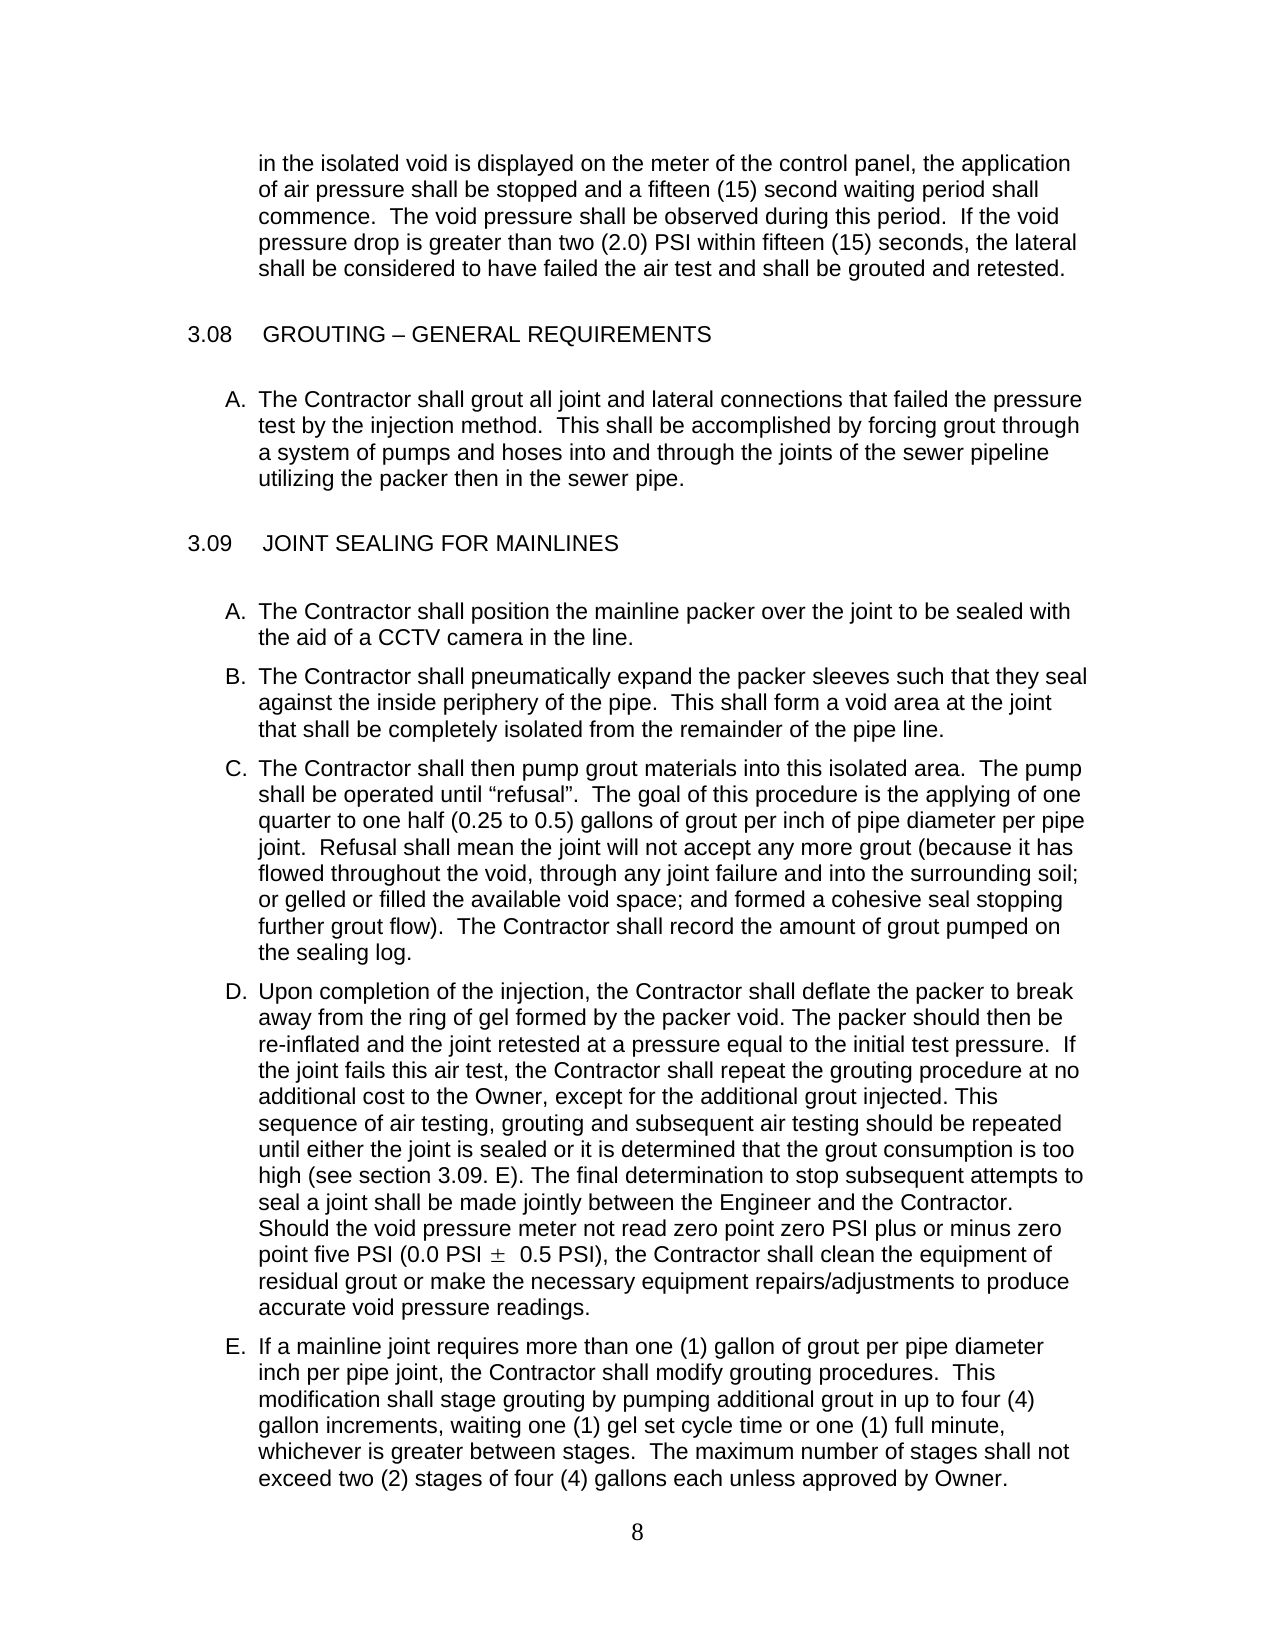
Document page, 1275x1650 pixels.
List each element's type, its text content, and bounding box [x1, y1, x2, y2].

list The Contractor shall pneumatically expand the packer sleeves such that they seal against the inside periphery of the pipe. This shall form a void area at the joint that shall be completely isolated from the remainder of the pipe line. [225, 663, 1087, 742]
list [225, 150, 1087, 282]
list Upon completion of the injection, the Contractor shall deflate the packer to break away from the ring of gel formed by the packer void. The packer should then be re-inflated and the joint retested at a pressure equal to the initial test pressure. If the joint fails this air test, the Contractor shall repeat the grouting procedure at no additional cost to the Owner, except for the additional grout injected. This sequence of air testing, grouting and subsequent air testing should be repeated until either the joint is sealed or it is determined that the grout consumption is too high (see section 3.09. E). The final determination to stop subsequent attempts to seal a joint shall be made jointly between the Engineer and the Contractor. Should the void pressure meter not read zero point zero PSI plus or minus zero point five PSI (0.0 PSI 0.5 PSI), the Contractor shall clean the equipment of residual grout or make the necessary equipment repairs/adjustments to produce accurate void pressure readings. [225, 978, 1087, 1320]
subtitle 3.08 gROUTING – GENERAL REQUIREMENTS [187, 321, 1087, 347]
list The Contractor shall grout all joint and lateral connections that failed the pressure test by the injection method. This shall be accomplished by forcing grout through a system of pumps and hoses into and through the joints of the sewer pipeline utilizing the packer then in the sewer pipe. [225, 386, 1087, 491]
list The Contractor shall position the mainline packer over the joint to be sealed with the aid of a CCTV camera in the line. [225, 598, 1087, 650]
list If a mainline joint requires more than one (1) gallon of grout per pipe diameter inch per pipe joint, the Contractor shall modify grouting procedures. This modification shall stage grouting by pumping additional grout in up to four (4) gallon increments, waiting one (1) gel set cycle time or one (1) full minute, whichever is greater between stages. The maximum number of stages shall not exceed two (2) stages of four (4) gallons each unless approved by Owner. [225, 1333, 1087, 1491]
list The Contractor shall then pump grout materials into this isolated area. The pump shall be operated until “refusal”. The goal of this procedure is the applying of one quarter to one half (0.25 to 0.5) gallons of grout per inch of pipe diameter per pipe joint. Refusal shall mean the joint will not accept any more grout (because it has flowed throughout the void, through any joint failure and into the surrounding soil; or gelled or filled the available void space; and formed a cohesive seal stopping further grout flow). The Contractor shall record the amount of grout pumped on the sealing log. [225, 754, 1087, 965]
text 3.09 JOINT SEALING FOR MAINLINES [187, 530, 1087, 585]
